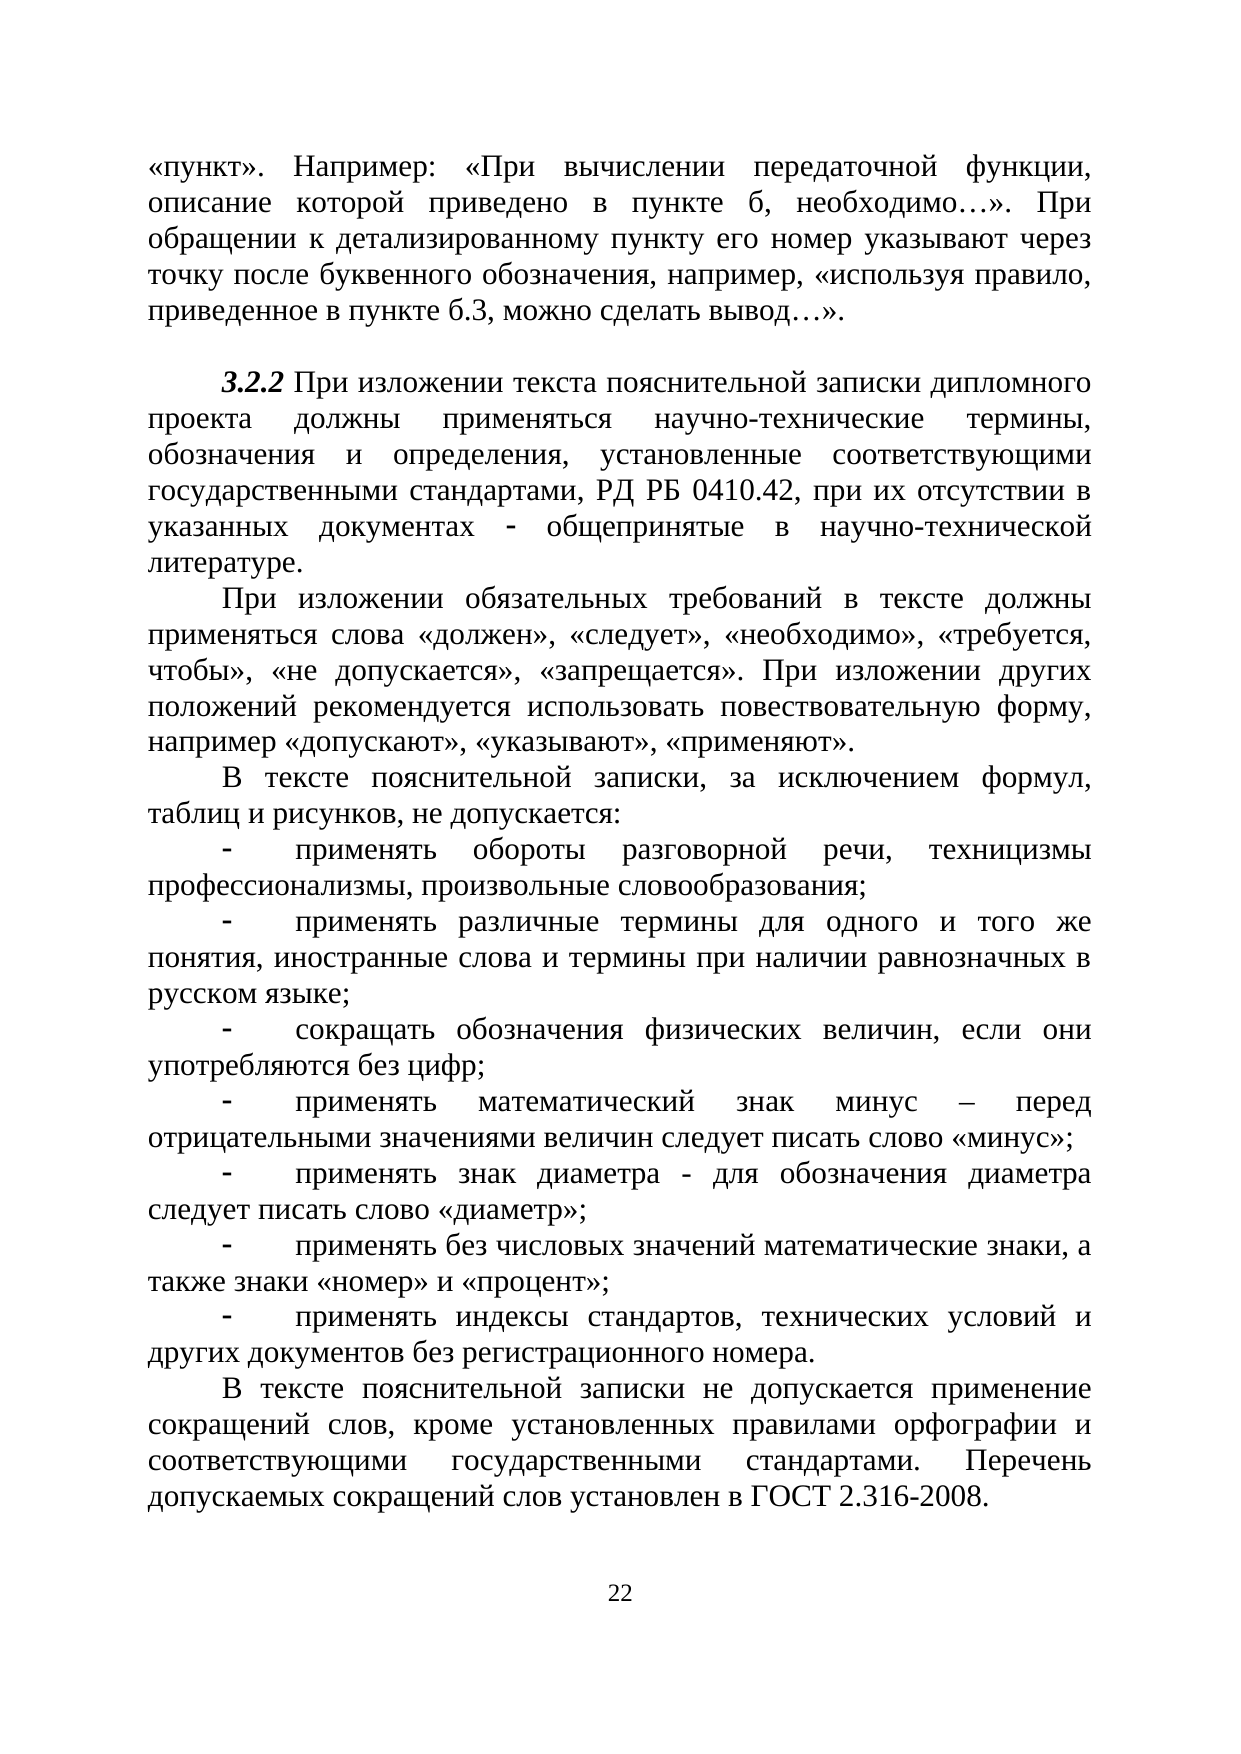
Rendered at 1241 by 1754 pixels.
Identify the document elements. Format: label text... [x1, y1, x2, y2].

text В тексте пояснительной записки не допускается применение сокращений слов, кроме установленных правилами орфографии и соответствующими государственными стандартами. Перечень допускаемых сокращений слов установлен в ГОСТ 2.316-2008. [148, 1369, 1092, 1513]
list применять знак диаметра - для обозначения диаметра следует писать слово «диаметр»; [148, 1154, 1092, 1226]
list применять без числовых значений математические знаки, а также знаки «номер» и «процент»; [148, 1226, 1092, 1298]
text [148, 148, 1092, 327]
list применять обороты разговорной речи, техницизмы профессионализмы, произвольные словообразования; [148, 831, 1092, 902]
list сокращать обозначения физических величин, если они употребляются без цифр; [148, 1010, 1092, 1082]
text В тексте пояснительной записки, за исключением формул, таблиц и рисунков, не допускается: [148, 759, 1092, 831]
text 3.2.2 При изложении текста пояснительной записки дипломного проекта должны применяться научно-технические термины, обозначения и определения, установленные соответствующими государственными стандартами, РД РБ 0410.42, при их отсутствии в указанных документах общепринятые в научно-технической литературе. [148, 363, 1092, 579]
text При изложении обязательных требований в тексте должны применяться слова «должен», «следует», «необходимо», «требуется, чтобы», «не допускается», «запрещается». При изложении других положений рекомендуется использовать повествовательную форму, например «допускают», «указывают», «применяют». [148, 579, 1092, 759]
list применять математический знак минус – перед отрицательными значениями величин следует писать слово «минус»; [148, 1082, 1092, 1154]
list применять различные термины для одного и того же понятия, иностранные слова и термины при наличии равнозначных в русском языке; [148, 902, 1092, 1010]
list применять индексы стандартов, технических условий и других документов без регистрационного номера. [148, 1298, 1092, 1369]
